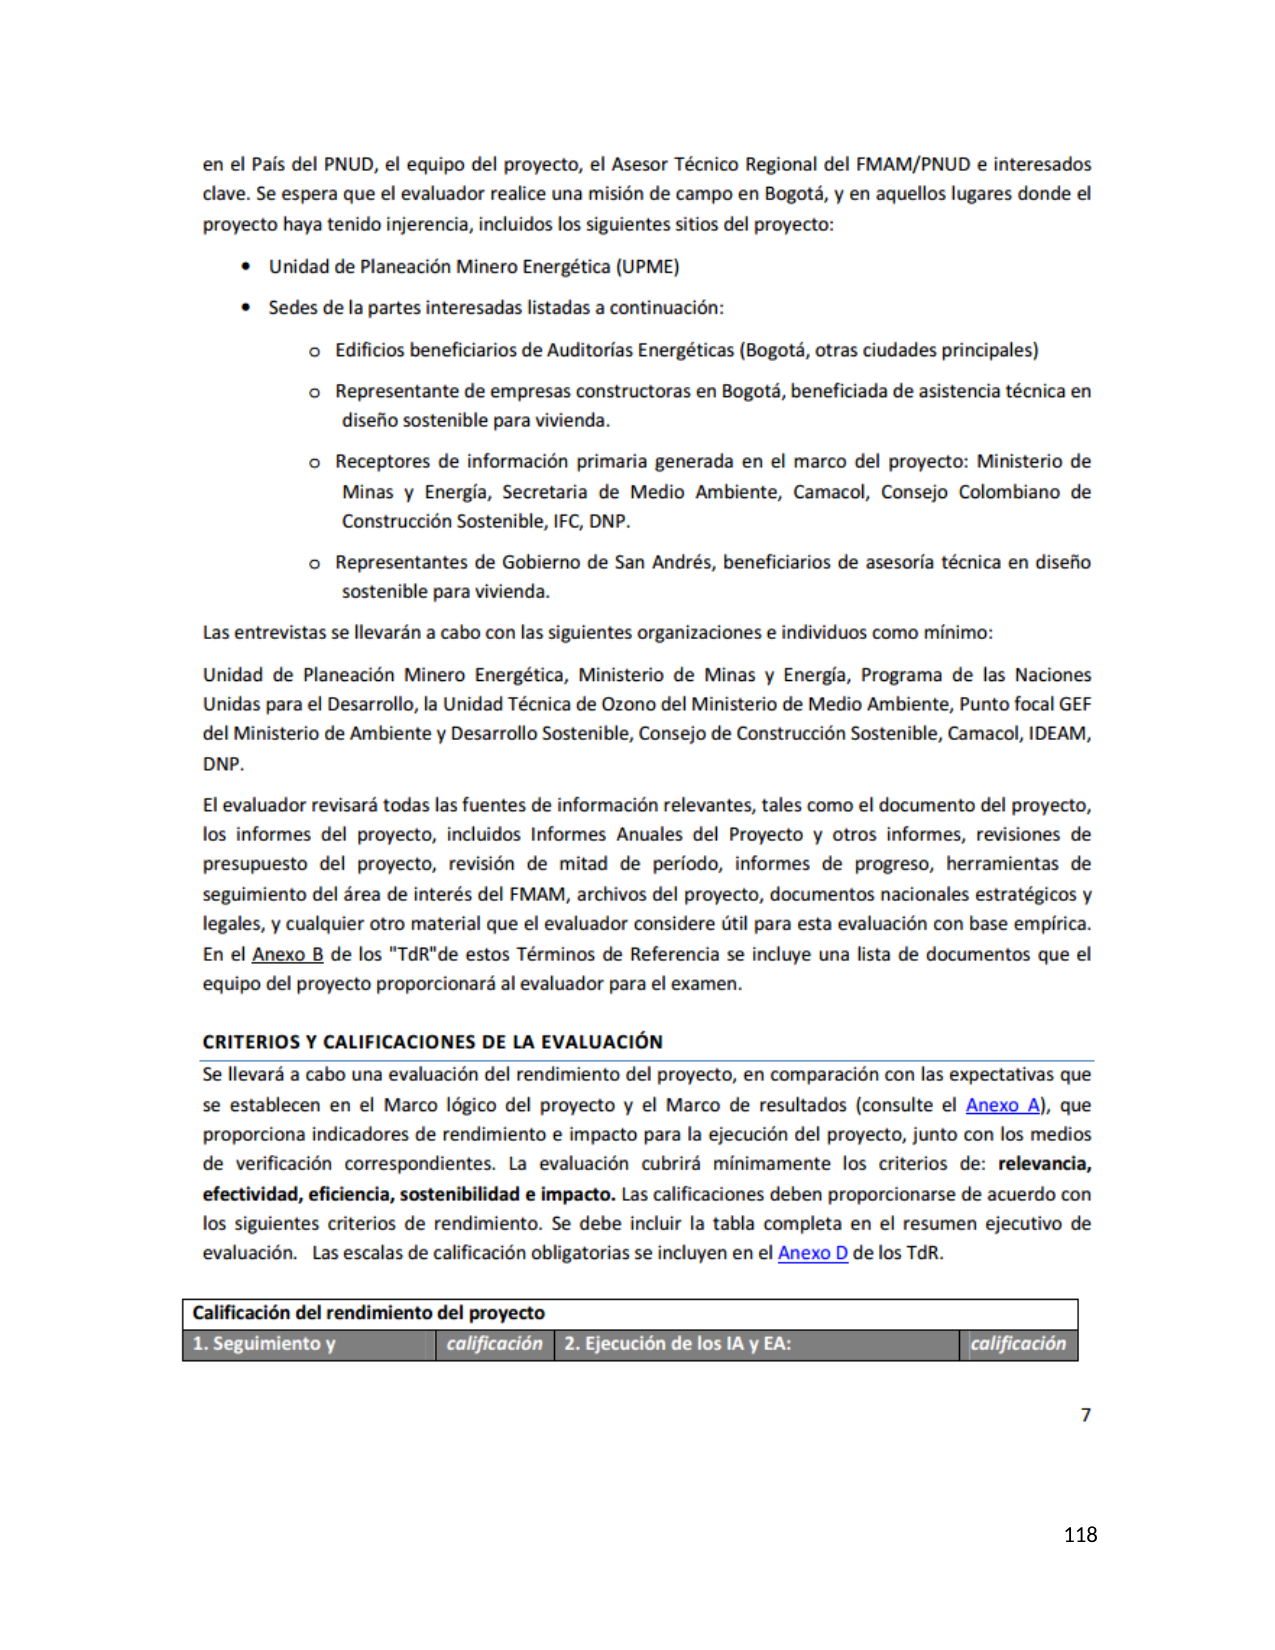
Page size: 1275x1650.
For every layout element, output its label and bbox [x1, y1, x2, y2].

picture [177, 147, 1103, 1427]
